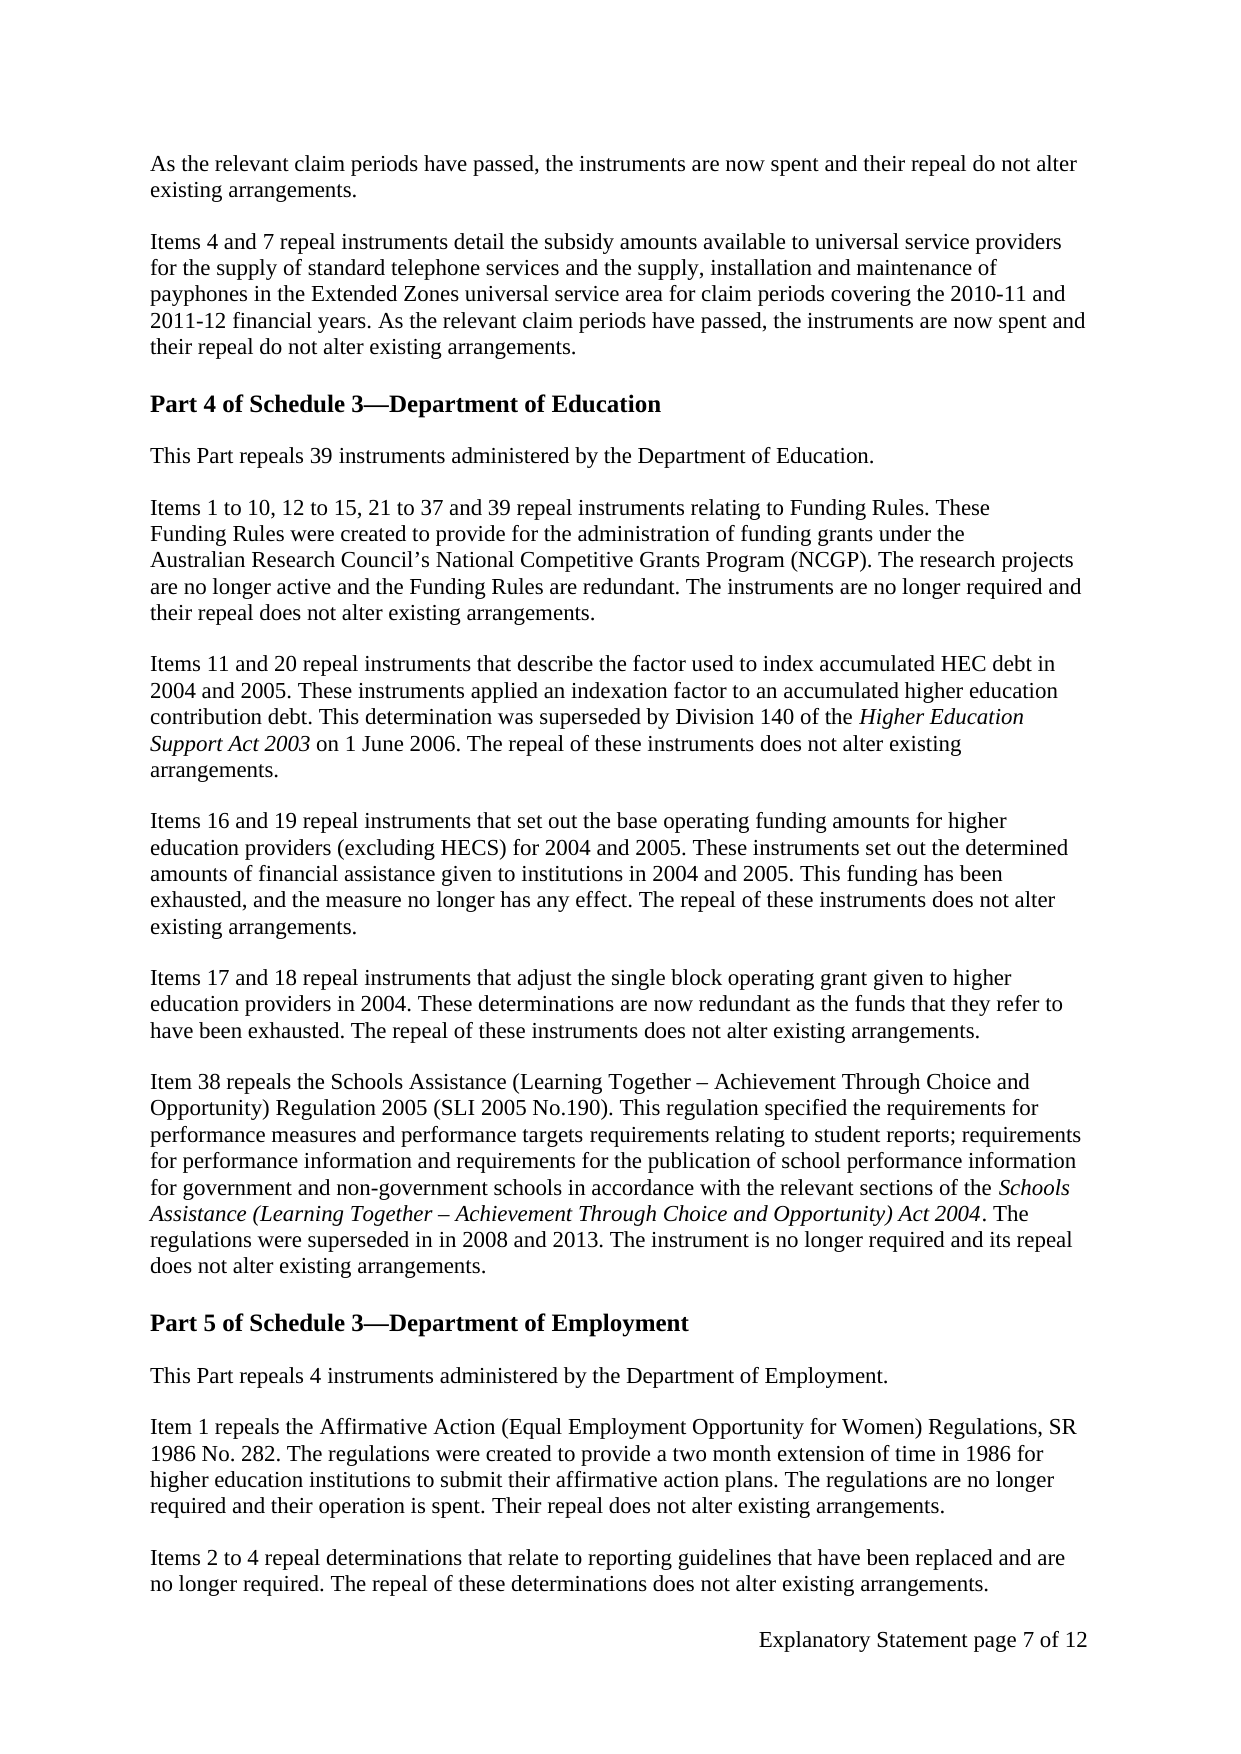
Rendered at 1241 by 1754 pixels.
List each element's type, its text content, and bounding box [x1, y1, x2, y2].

text Items 1 to 10, 12 to 15, 21 to 37 and 39 repeal instruments relating to Funding Rules. These Funding Rules were created to provide for the administration of funding grants under the Australian Research Council’s National Competitive Grants Program (NCGP). The research projects are no longer active and the Funding Rules are redundant. The instruments are no longer required and their repeal does not alter existing arrangements. [150, 494, 1090, 626]
text Items 4 and 7 repeal instruments detail the subsidy amounts available to universal service providers for the supply of standard telephone services and the supply, installation and maintenance of payphones in the Extended Zones universal service area for claim periods covering the 2010-11 and 2011-12 financial years. As the relevant claim periods have passed, the instruments are now spent and their repeal do not alter existing arrangements. [150, 228, 1090, 359]
text Item 38 repeals the Schools Assistance (Learning Together – Achievement Through Choice and Opportunity) Regulation 2005 (SLI 2005 No.190). This regulation specified the requirements for performance measures and performance targets requirements relating to student reports; requirements for performance information and requirements for the publication of school performance information for government and non-government schools in accordance with the relevant sections of the Schools Assistance (Learning Together – Achievement Through Choice and Opportunity) Act 2004. The regulations were superseded in in 2008 and 2013. The instrument is no longer required and its repeal does not alter existing arrangements. [150, 1068, 1090, 1279]
subtitle Part 5 of Schedule 3—Department of Employment [150, 1308, 1090, 1337]
text Items 16 and 19 repeal instruments that set out the base operating funding amounts for higher education providers (excluding HECS) for 2004 and 2005. These instruments set out the determined amounts of financial assistance given to institutions in 2004 and 2005. This funding has been exhausted, and the measure no longer has any effect. The repeal of these instruments does not alter existing arrangements. [150, 807, 1090, 939]
text This Part repeals 4 instruments administered by the Department of Employment. [150, 1362, 1090, 1388]
text Items 11 and 20 repeal instruments that describe the factor used to index accumulated HEC debt in 2004 and 2005. These instruments applied an indexation factor to an accumulated higher education contribution debt. This determination was superseded by Division 140 of the Higher Education Support Act 2003 on 1 June 2006. The repeal of these instruments does not alter existing arrangements. [150, 651, 1090, 782]
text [150, 150, 1090, 203]
subtitle Part 4 of Schedule 3—Department of Education [150, 389, 1090, 417]
text This Part repeals 39 instruments administered by the Department of Education. [150, 442, 1090, 469]
text Item 1 repeals the Affirmative Action (Equal Employment Opportunity for Women) Regulations, SR 1986 No. 282. The regulations were created to provide a two month extension of time in 1986 for higher education institutions to submit their affirmative action plans. The regulations are no longer required and their operation is spent. Their repeal does not alter existing arrangements. [150, 1413, 1090, 1519]
text Items 2 to 4 repeal determinations that relate to reporting guidelines that have been replaced and are no longer required. The repeal of these determinations does not alter existing arrangements. [150, 1544, 1090, 1596]
text Items 17 and 18 repeal instruments that adjust the single block operating grant given to higher education providers in 2004. These determinations are now redundant as the funds that they refer to have been exhausted. The repeal of these instruments does not alter existing arrangements. [150, 964, 1090, 1043]
